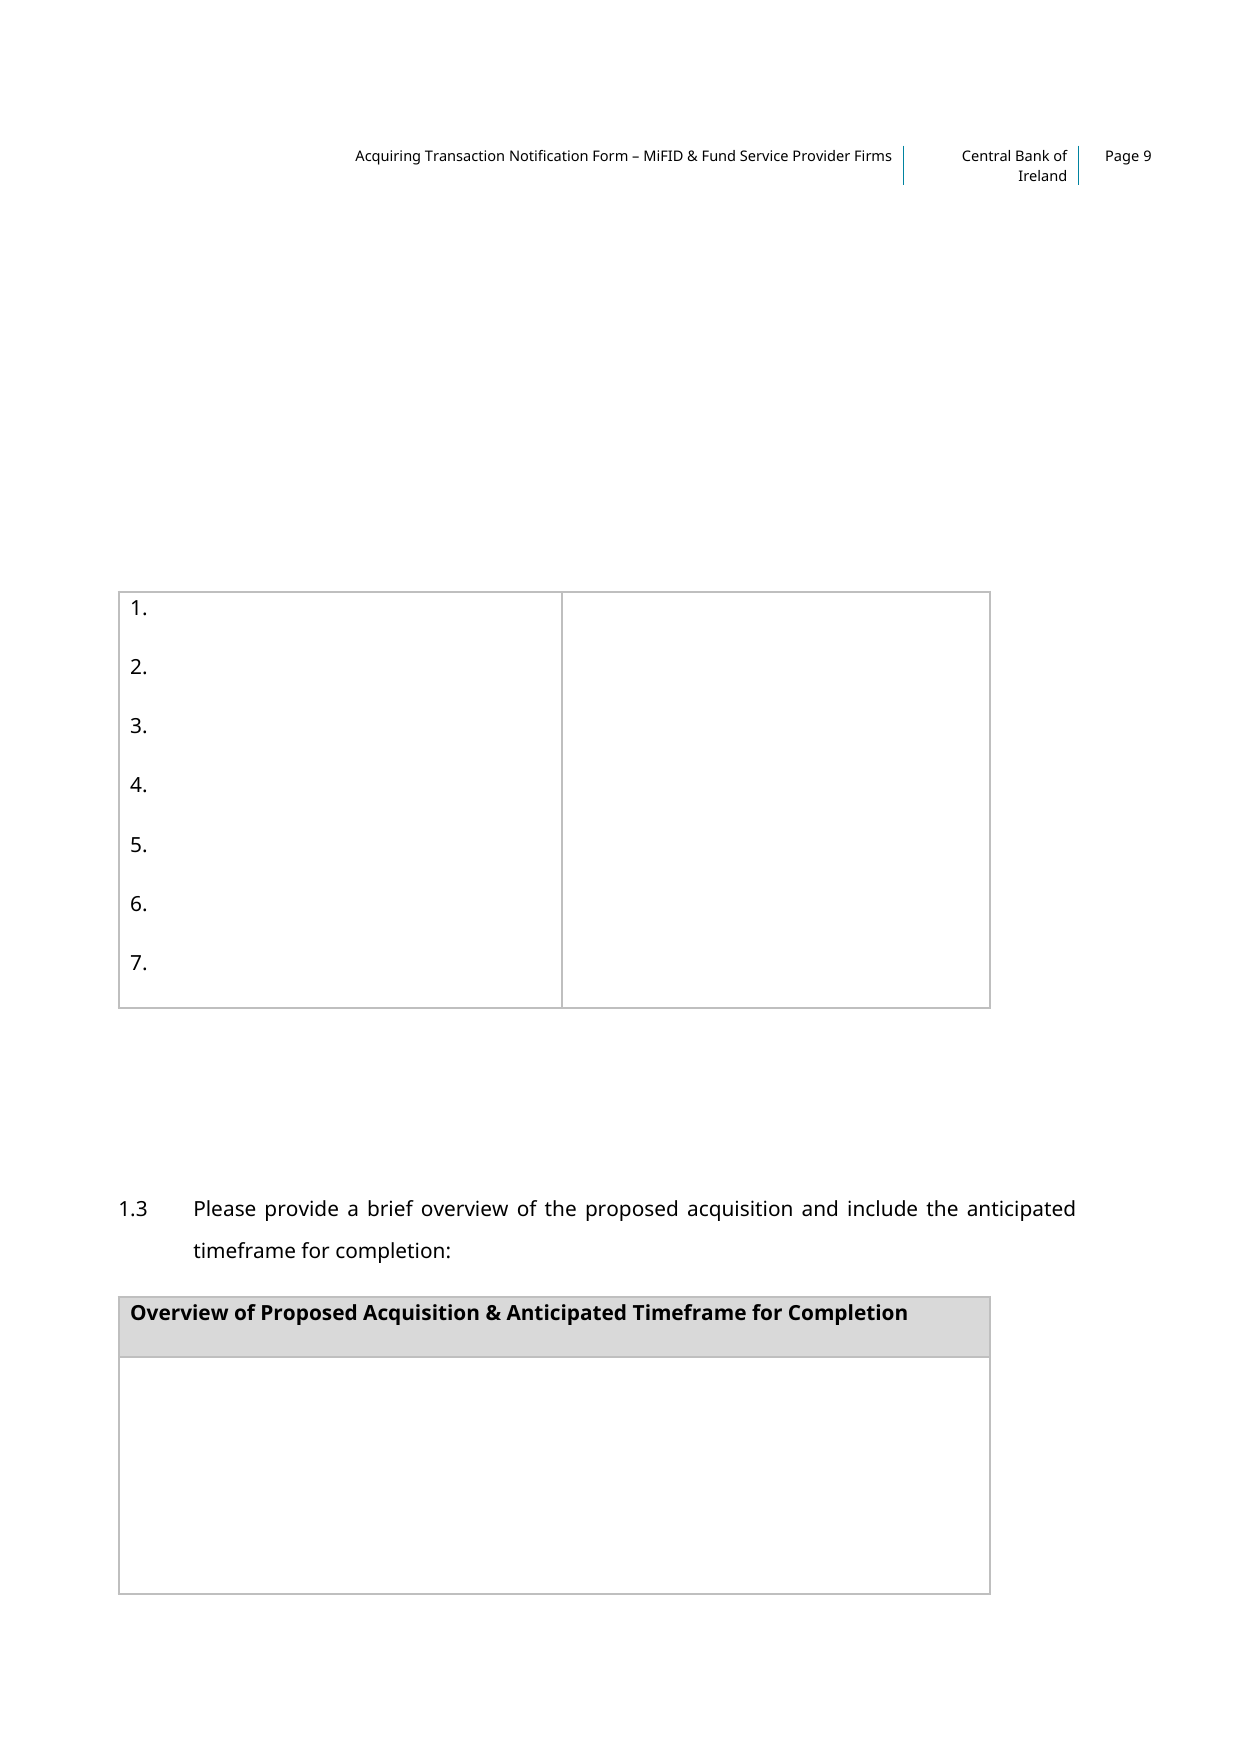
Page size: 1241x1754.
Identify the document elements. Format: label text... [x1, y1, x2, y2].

table_cell [120, 1358, 989, 1593]
table_cell [563, 593, 989, 1007]
list Please provide a brief overview of the proposed acquisition and include the anticipated timeframe for completion: [118, 1194, 1078, 1265]
table_cell 1. 2. 3. 4. 5. 6. 7. [120, 593, 561, 1007]
table_header Overview of Proposed Acquisition & Anticipated Timeframe for Completion [120, 1298, 989, 1356]
